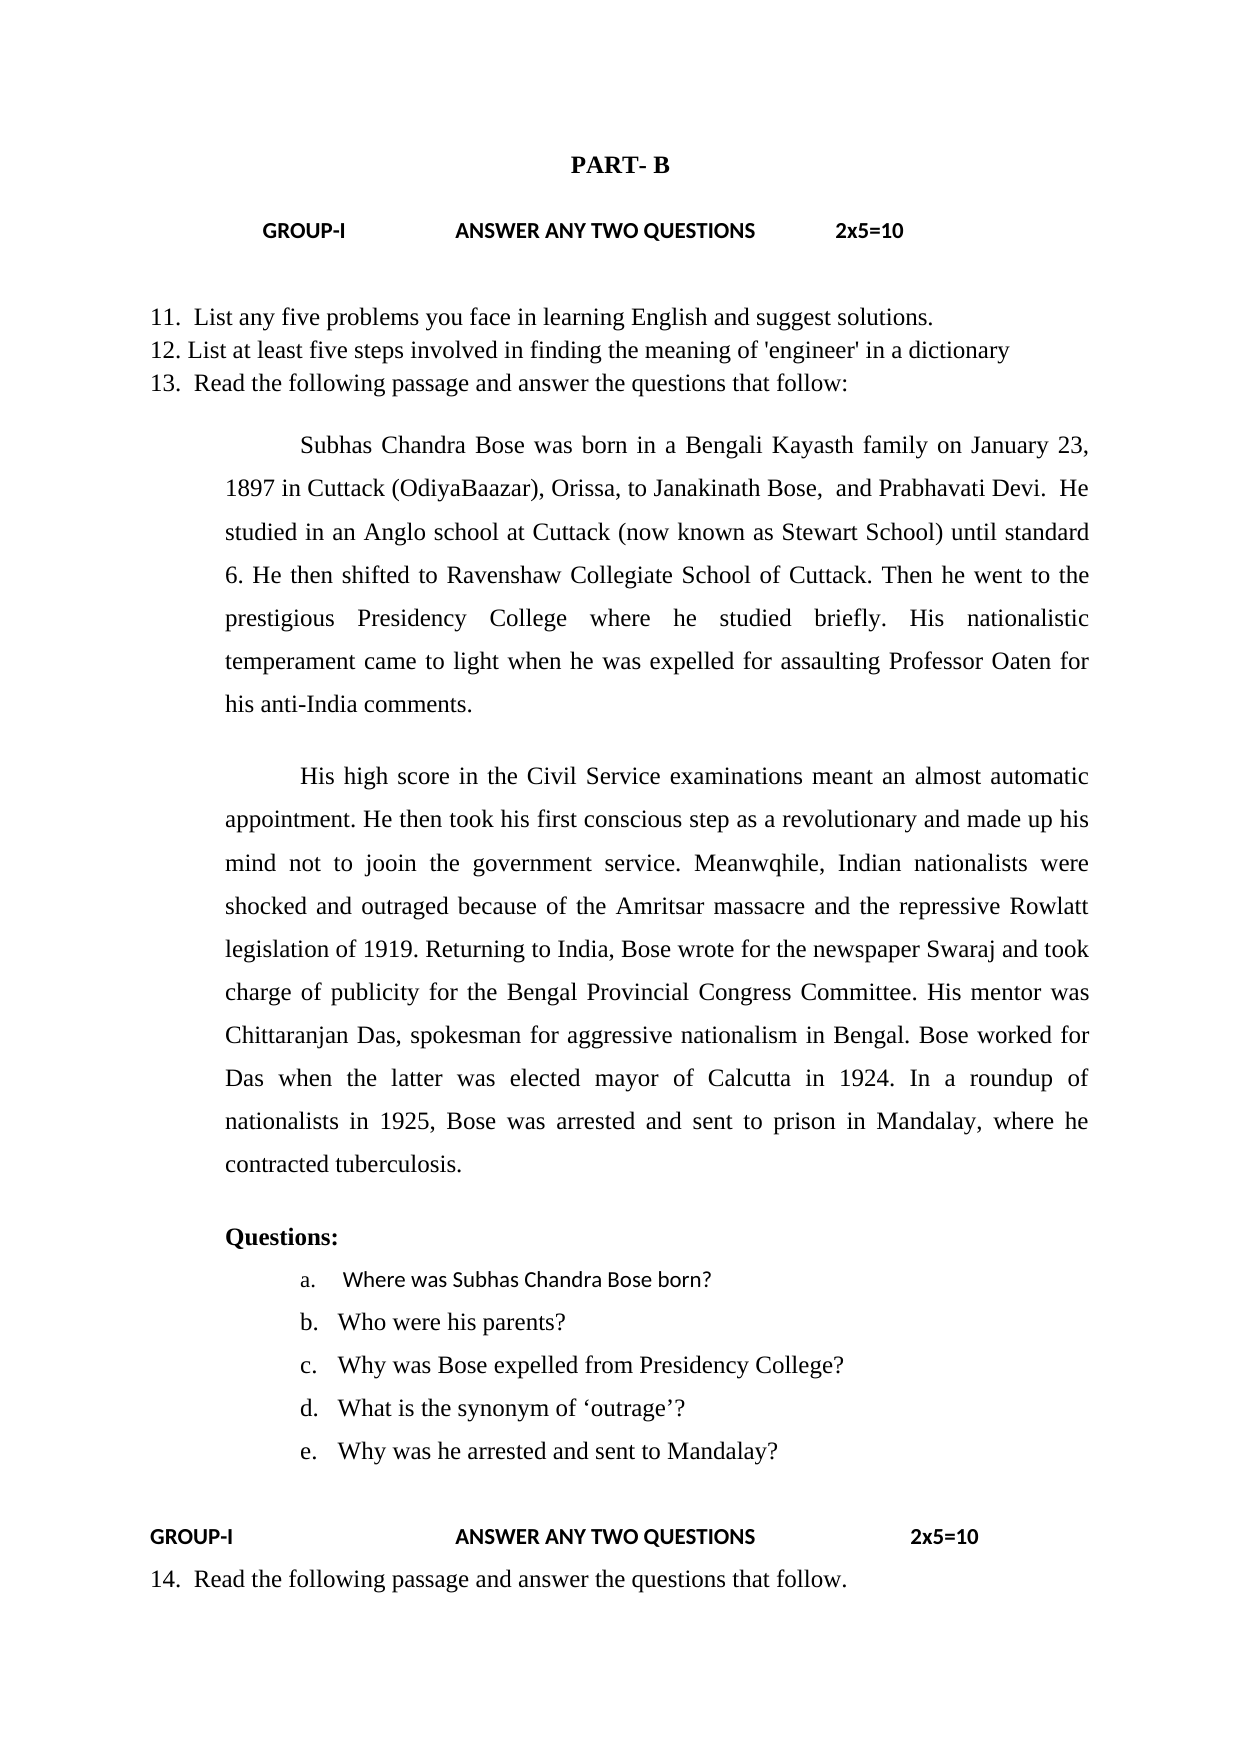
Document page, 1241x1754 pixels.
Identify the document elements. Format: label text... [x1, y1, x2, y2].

list Where was Subhas Chandra Bose born? [300, 1265, 1090, 1293]
text 12. List at least five steps involved in finding the meaning of 'engineer' in a dictionary [150, 335, 1090, 364]
text 14. Read the following passage and answer the questions that follow. [150, 1564, 1090, 1593]
list GROUP-I ANSWER ANY TWO QUESTIONS 2x5=10 [262, 216, 1090, 244]
text PART- B [150, 150, 1090, 179]
list Who were his parents? [300, 1307, 1090, 1336]
list What is the synonym of ‘outrage’? [300, 1393, 1090, 1422]
text Subhas Chandra Bose was born in a Bengali Kayasth family on January 23, 1897 in Cuttack (OdiyaBaazar), Orissa, to Janakinath Bose, and Prabhavati Devi. He studied in an Anglo school at Cuttack (now known as Stewart School) until standard 6. He then shifted to Ravenshaw Collegiate School of Cuttack. Then he went to the prestigious Presidency College where he studied briefly. His nationalistic temperament came to light when he was expelled for assaulting Professor Oaten for his anti-India comments. [225, 430, 1090, 718]
text Questions: [216, 1222, 1090, 1251]
text His high score in the Civil Service examinations meant an almost automatic appointment. He then took his first conscious step as a revolutionary and made up his mind not to jooin the government service. Meanwqhile, Indian nationalists were shocked and outraged because of the Amritsar massacre and the repressive Rowlatt legislation of 1919. Returning to India, Bose wrote for the newspaper Swaraj and took charge of publicity for the Bengal Provincial Congress Committee. His mentor was Chittaranjan Das, spokesman for aggressive nationalism in Bengal. Bose worked for Das when the latter was elected mayor of Calcutta in 1924. In a roundup of nationalists in 1925, Bose was arrested and sent to prison in Mandalay, where he contracted tuberculosis. [225, 761, 1090, 1178]
list Why was Bose expelled from Presidency College? [300, 1350, 1090, 1379]
text 11. List any five problems you face in learning English and suggest solutions. [150, 302, 1090, 331]
text GROUP-I ANSWER ANY TWO QUESTIONS 2x5=10 [150, 1522, 1090, 1551]
text 13. Read the following passage and answer the questions that follow: [150, 368, 1090, 397]
list Why was he arrested and sent to Mandalay? [300, 1436, 1090, 1465]
